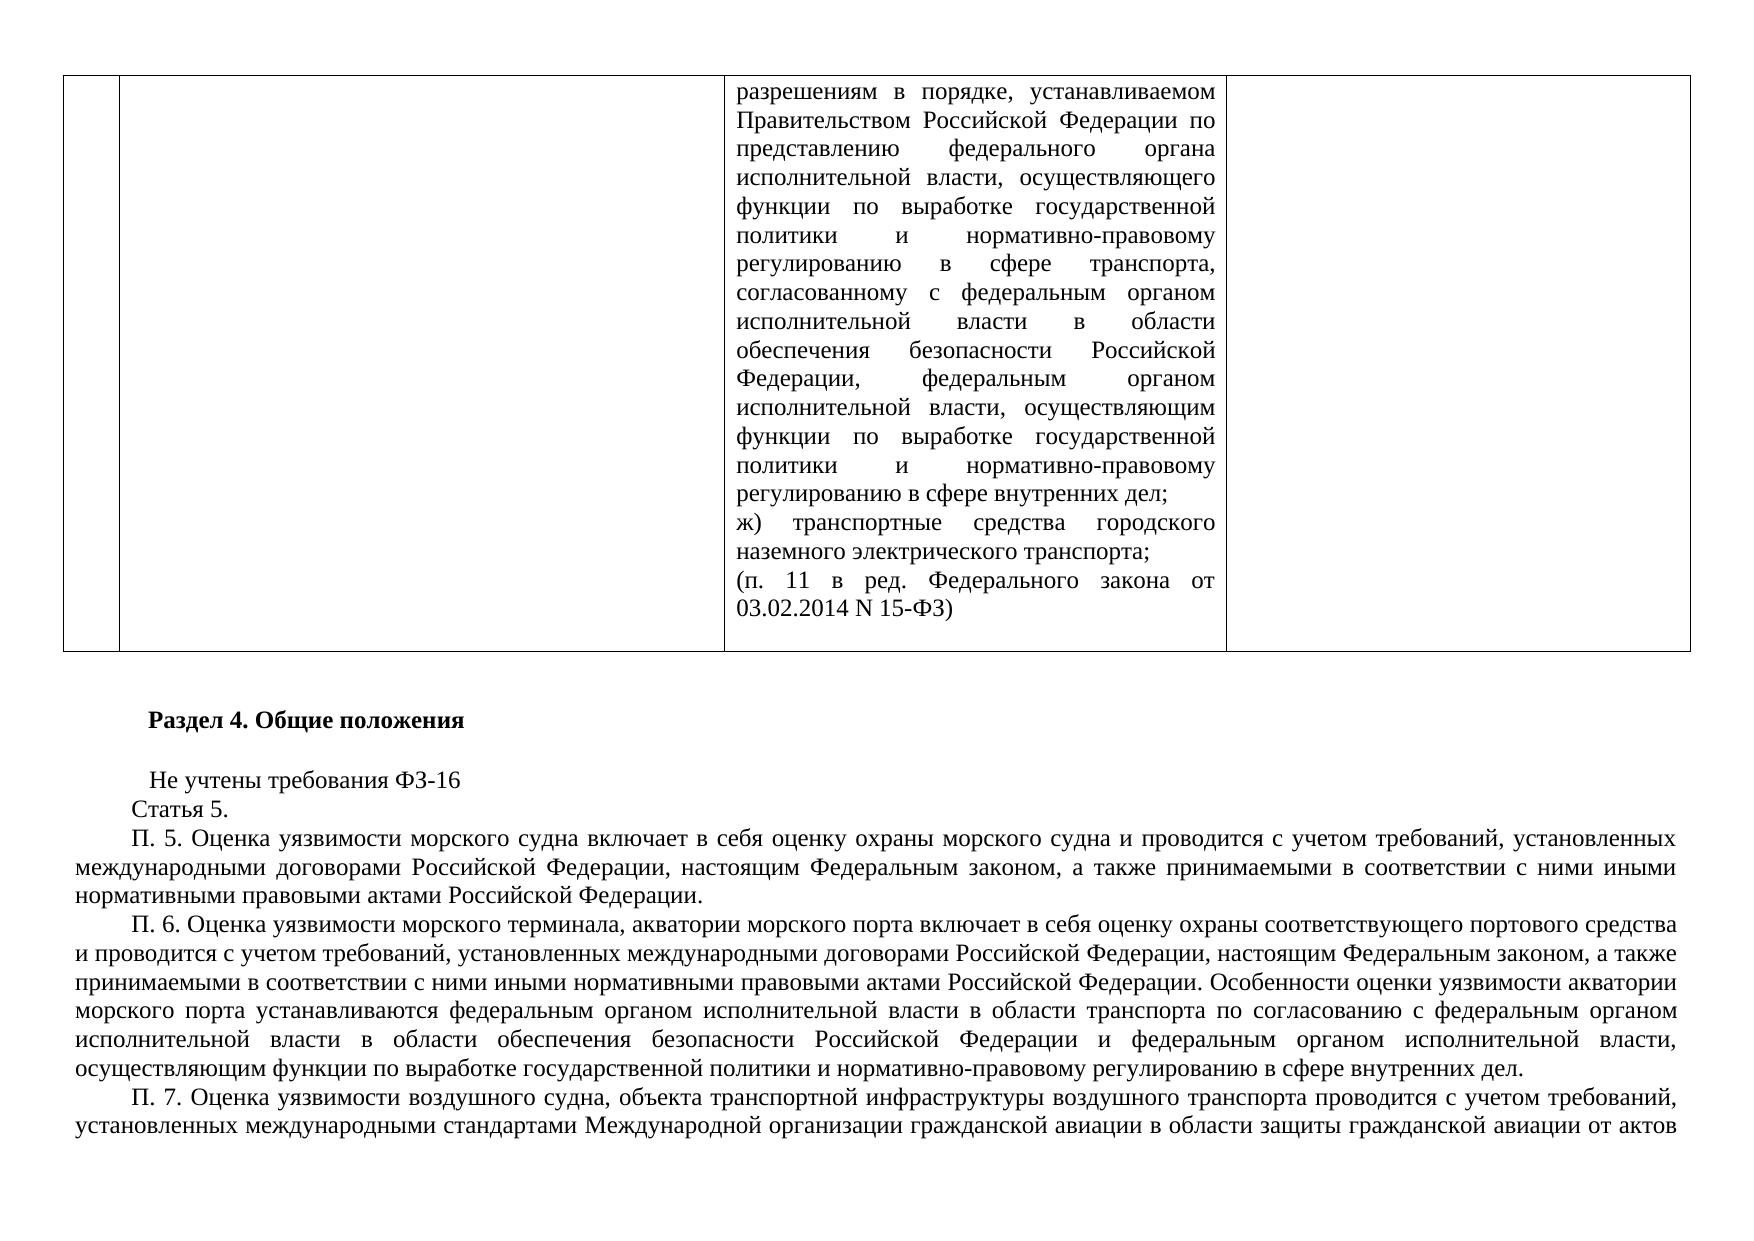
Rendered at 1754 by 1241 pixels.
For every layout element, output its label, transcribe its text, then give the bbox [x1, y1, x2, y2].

text Не учтены требования ФЗ-16 [75, 766, 1679, 794]
text П. 6. Оценка уязвимости морского терминала, акватории морского порта включает в себя оценку охраны соответствующего портового средства и проводится с учетом требований, установленных международными договорами Российской Федерации, настоящим Федеральным законом, а также принимаемыми в соответствии с ними иными нормативными правовыми актами Российской Федерации. Особенности оценки уязвимости акватории морского порта устанавливаются федеральным органом исполнительной власти в области транспорта по согласованию с федеральным органом исполнительной власти в области обеспечения безопасности Российской Федерации и федеральным органом исполнительной власти, осуществляющим функции по выработке государственной политики и нормативно-правовому регулированию в сфере внутренних дел. [75, 909, 1679, 1082]
text Статья 5. [75, 794, 1679, 823]
text П. 5. Оценка уязвимости морского судна включает в себя оценку охраны морского судна и проводится с учетом требований, установленных международными договорами Российской Федерации, настоящим Федеральным законом, а также принимаемыми в соответствии с ними иными нормативными правовыми актами Российской Федерации. [75, 823, 1679, 909]
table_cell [1227, 76, 1690, 651]
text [75, 1082, 1679, 1139]
table_cell [64, 76, 119, 651]
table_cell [120, 76, 724, 651]
text Раздел 4. Общие положения [77, 709, 1679, 733]
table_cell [725, 76, 1226, 651]
